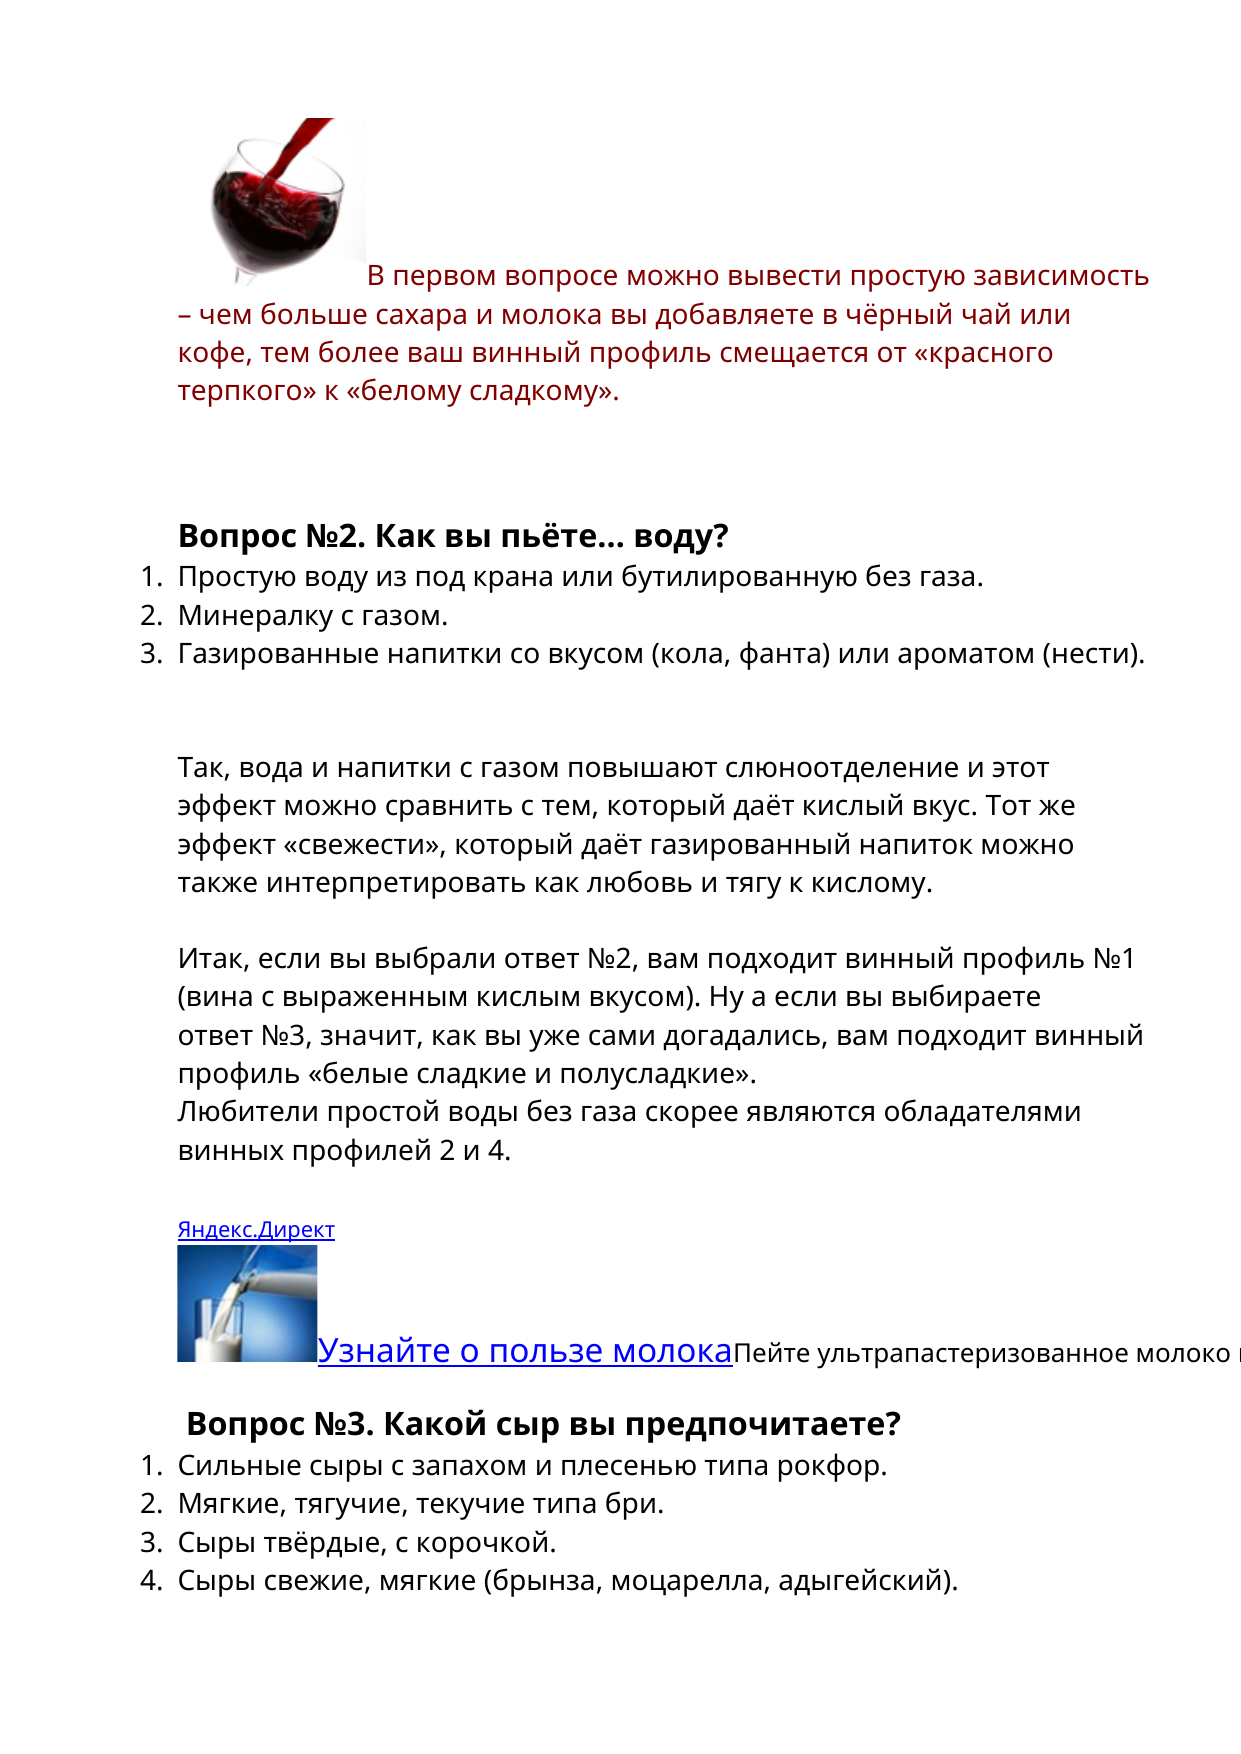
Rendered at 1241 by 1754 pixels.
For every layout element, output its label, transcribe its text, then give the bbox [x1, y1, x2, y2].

list Сильные сыры с запахом и плесенью типа рокфор. [140, 1445, 1152, 1483]
picture [177, 1245, 318, 1362]
table_header Узнайте о пользе молокаПейте ультрапастеризованное молоко и участвуйте в рекламной игре!omoloke.com [176, 1244, 1240, 1373]
list Газированные напитки со вкусом (кола, фанта) или ароматом (нести). [140, 633, 1152, 672]
list Сыры свежие, мягкие (брынза, моцарелла, адыгейский). [140, 1560, 1152, 1598]
text Любители простой воды без газа скорее являются обладателями винных профилей 2 и 4. [177, 1092, 1152, 1168]
text В первом вопросе можно вывести простую зависимость – чем больше сахара и молока вы добавляете в чёрный чай или кофе, тем более ваш винный профиль смещается от «красного терпкого» к «белому сладкому». [177, 118, 1152, 409]
text Итак, если вы выбрали ответ №2, вам подходит винный профиль №1 (вина с выраженным кислым вкусом). Ну а если вы выбираете ответ №3, значит, как вы уже сами догадались, вам подходит винный профиль «белые сладкие и полусладкие». [177, 938, 1152, 1092]
list Минералку с газом. [140, 595, 1152, 633]
text Вопрос №2. Как вы пьёте… воду? [177, 485, 1152, 557]
text Вопрос №3. Какой сыр вы предпочитаете? [177, 1373, 1152, 1445]
text Так, вода и напитки с газом повышают слюноотделение и этот эффект можно сравнить с тем, который даёт кислый вкус. Тот же эффект «свежести», который даёт газированный напиток можно также интерпретировать как любовь и тягу к кислому. [177, 747, 1152, 901]
list Сыры твёрдые, с корочкой. [140, 1522, 1152, 1560]
picture [184, 118, 367, 286]
list Простую воду из под крана или бутилированную без газа. [140, 557, 1152, 595]
list Мягкие, тягучие, текучие типа бри. [140, 1483, 1152, 1522]
text Яндекс.Директ [177, 1206, 1152, 1244]
